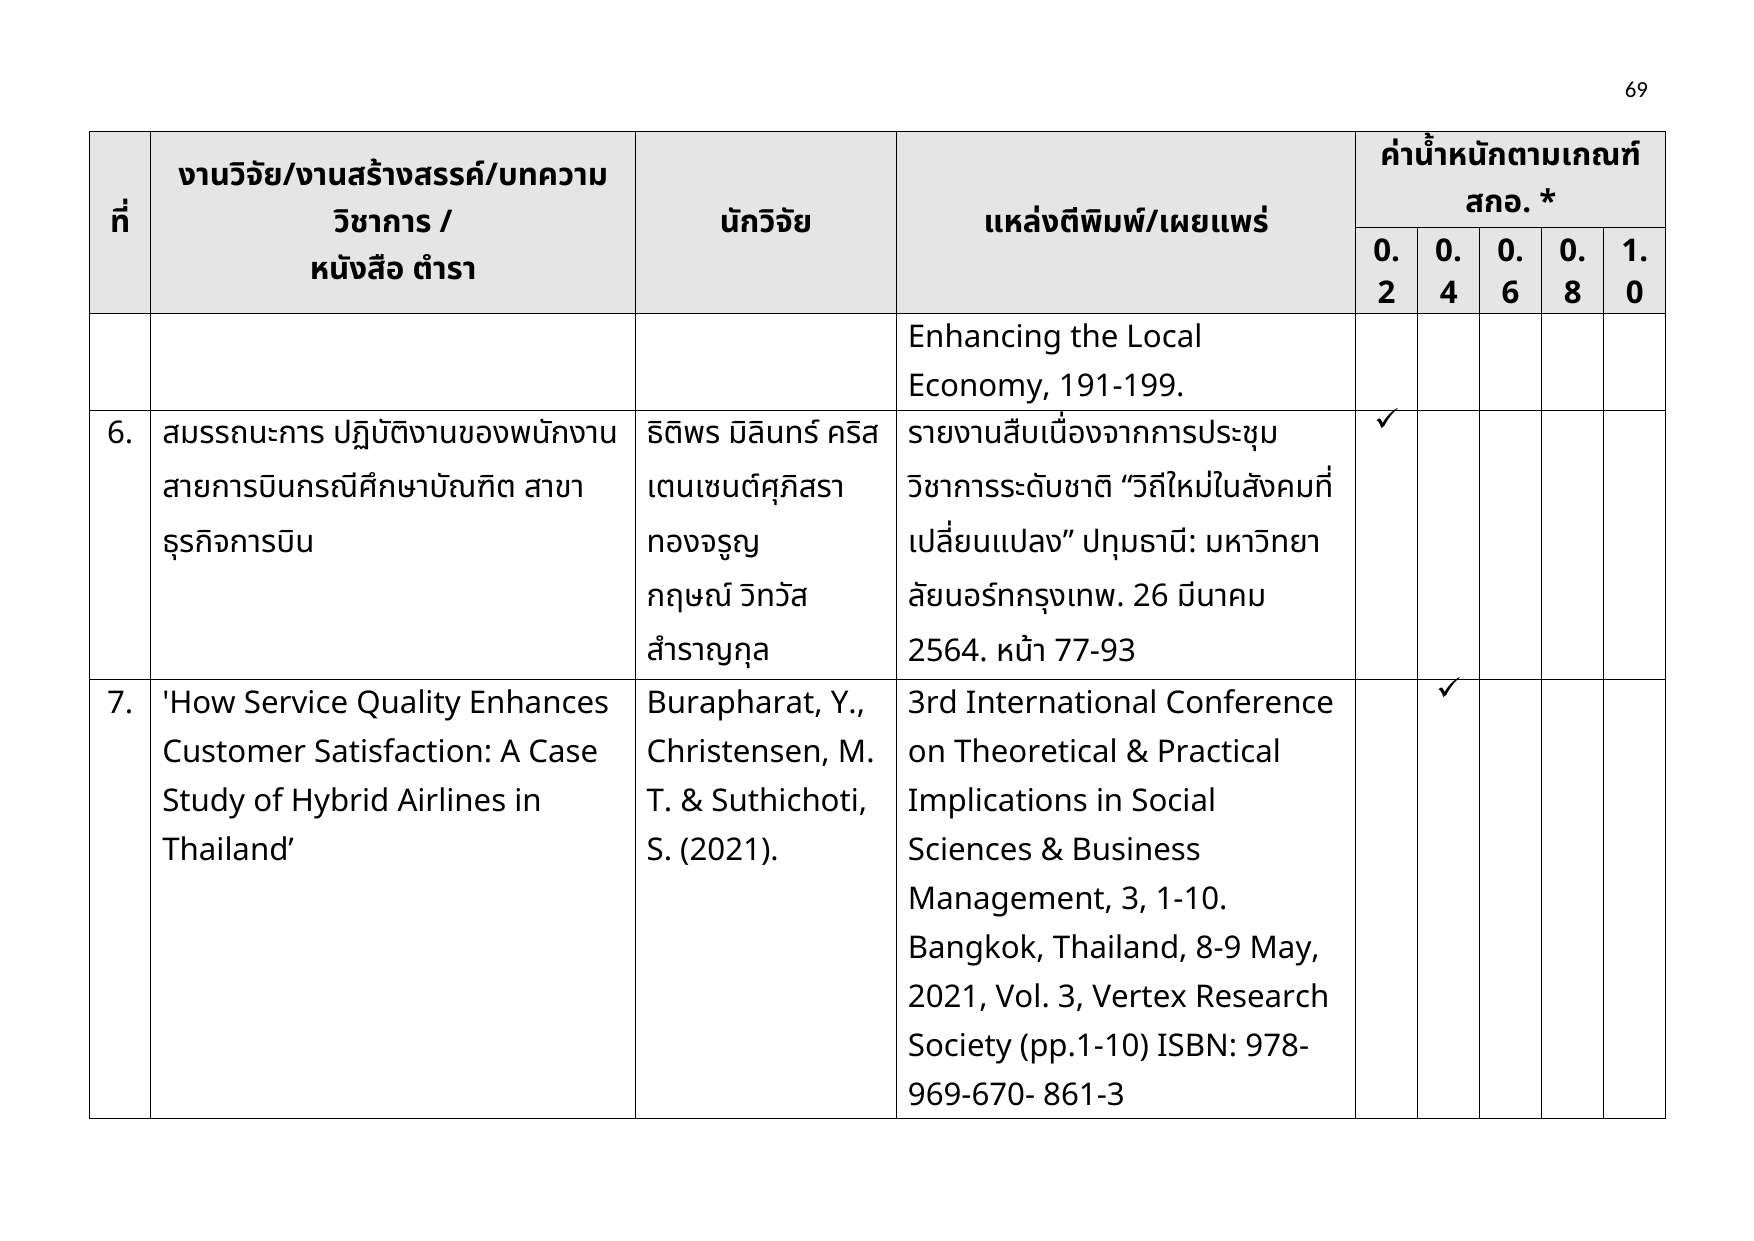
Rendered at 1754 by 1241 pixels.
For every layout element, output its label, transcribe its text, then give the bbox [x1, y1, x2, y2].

table_cell [1480, 314, 1541, 409]
table_cell [1604, 680, 1665, 1118]
table_header แหล่งตีพิมพ์/เผยแพร่ [897, 132, 1355, 313]
table_cell [1356, 680, 1417, 1118]
table_cell [1542, 680, 1603, 1118]
table_cell [1356, 314, 1417, 409]
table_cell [636, 314, 896, 409]
table_cell 0.4 [1418, 228, 1479, 313]
table_cell 0.8 [1542, 228, 1603, 313]
table_cell [1418, 411, 1479, 679]
table_header ค่าน้ำหนักตามเกณฑ์ สกอ. * [1356, 132, 1665, 227]
table_cell [1604, 411, 1665, 679]
table_cell [1418, 680, 1479, 1118]
table_cell [1356, 411, 1417, 679]
table_cell 'How Service Quality Enhances Customer Satisfaction: A Case Study of Hybrid Airlines in Thailand’ [151, 680, 635, 1118]
table_cell 0.2 [1356, 228, 1417, 313]
table_cell Burapharat, Y., Christensen, M. T. & Suthichoti, S. (2021). [636, 680, 896, 1118]
table_header ที่ [90, 132, 150, 313]
table_cell [1542, 314, 1603, 409]
table_cell 7. [90, 680, 150, 1118]
table_cell [1542, 411, 1603, 679]
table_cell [897, 314, 1355, 409]
table_cell [1418, 314, 1479, 409]
table_header นักวิจัย [636, 132, 896, 313]
table_cell 3rd International Conference on Theoretical & Practical Implications in Social Sciences & Business Management, 3, 1-10. Bangkok, Thailand, 8-9 May, 2021, Vol. 3, Vertex Research Society (pp.1-10) ISBN: 978-969-670- 861-3 [897, 680, 1355, 1118]
table_cell 5. [90, 314, 150, 409]
table_cell [1480, 680, 1541, 1118]
table_cell 1.0 [1604, 228, 1665, 313]
table_cell [1604, 314, 1665, 409]
table_cell รายงานสืบเนื่องจากการประชุม วิชาการระดับชาติ “วิถีใหม่ในสังคมที่เปลี่ยนแปลง” ปทุมธานี: มหาวิทยาลัยนอร์ทกรุงเทพ. 26 มีนาคม 2564. หน้า 77-93 [897, 411, 1355, 679]
table_cell 0.6 [1480, 228, 1541, 313]
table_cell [151, 314, 635, 409]
table_cell ธิติพร มิลินทร์ คริสเตนเซนต์ศุภิสรา ทองจรูญ กฤษณ์ วิทวัสสำราญกุล [636, 411, 896, 679]
table_cell 6. [90, 411, 150, 679]
table_cell สมรรถนะการ ปฏิบัติงานของพนักงานสายการบินกรณีศึกษาบัณฑิต สาขาธุรกิจการบิน [151, 411, 635, 679]
table_cell [1480, 411, 1541, 679]
table_header งานวิจัย/งานสร้างสรรค์/บทความวิชาการ / หนังสือ ตำรา [151, 132, 635, 313]
